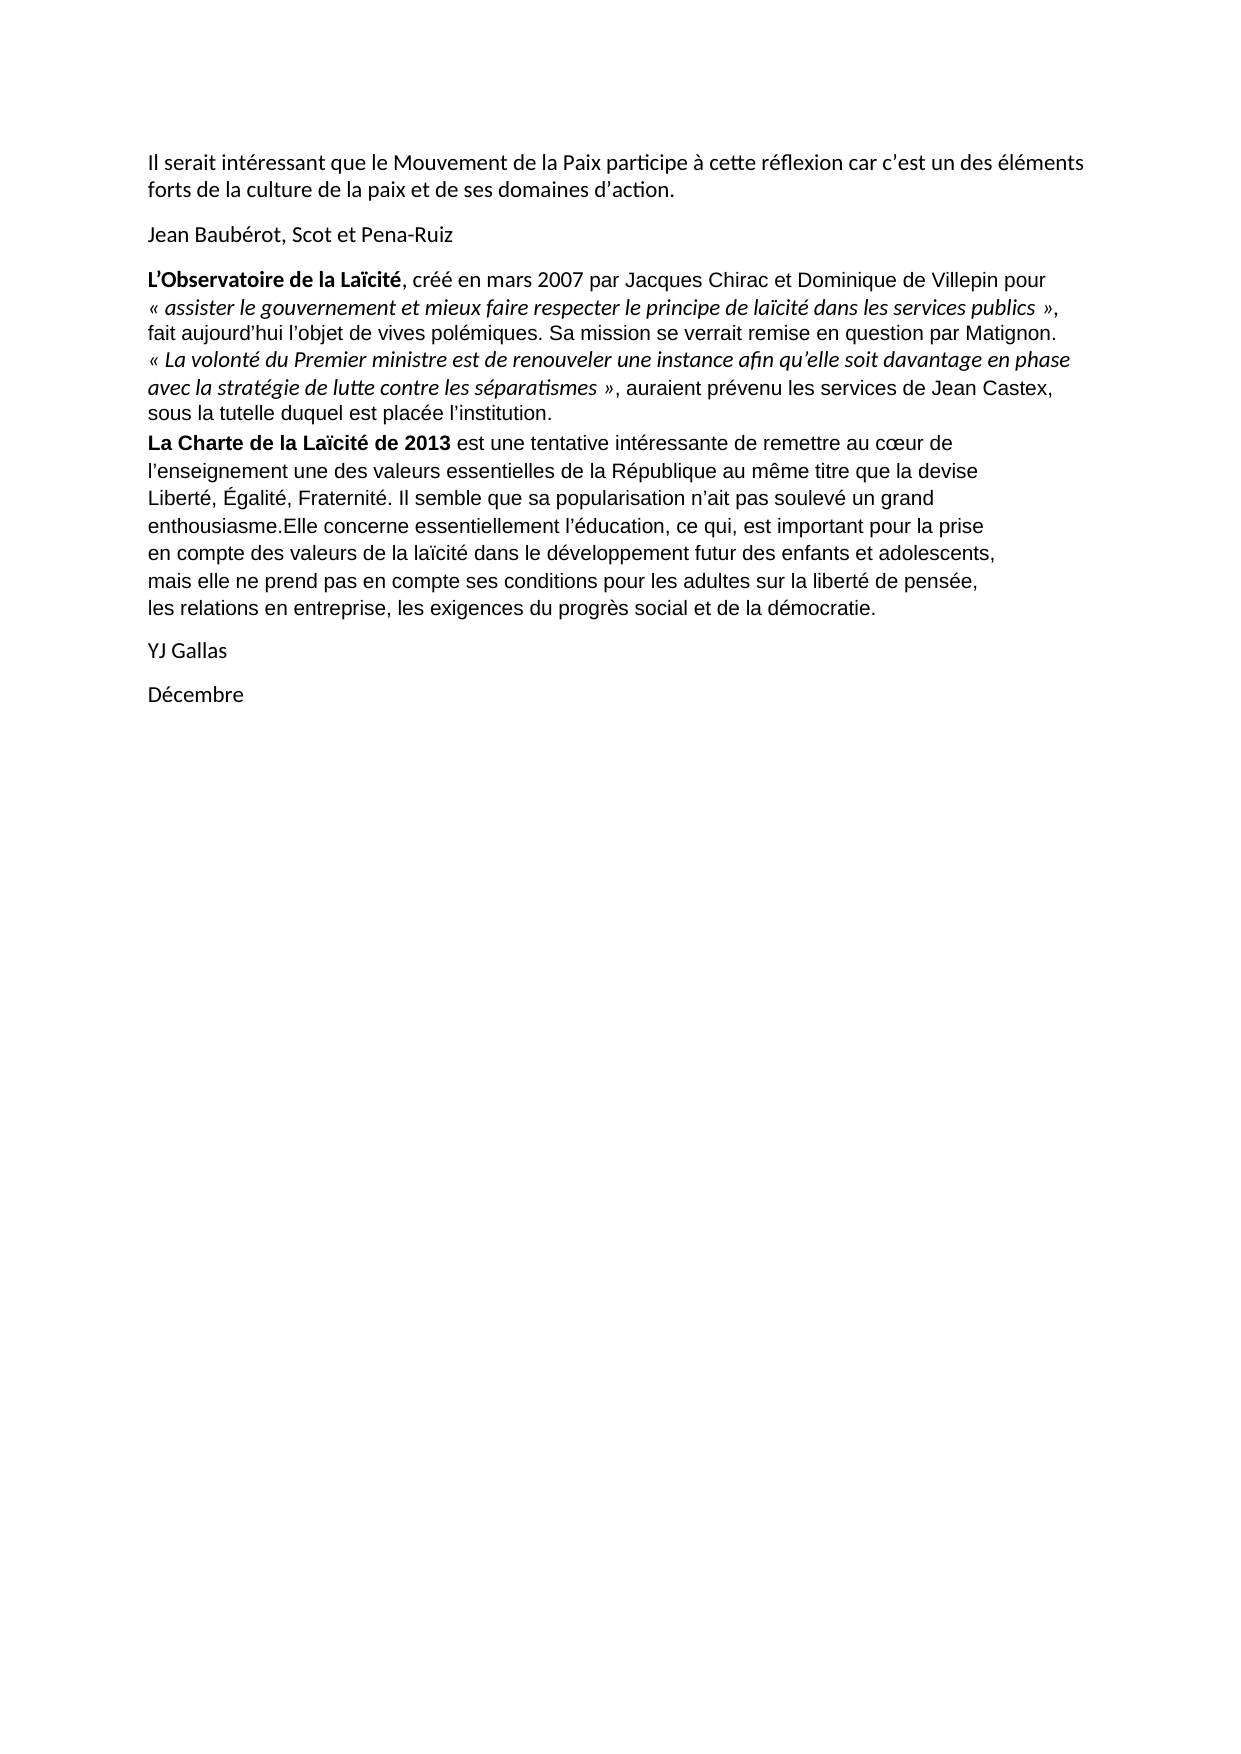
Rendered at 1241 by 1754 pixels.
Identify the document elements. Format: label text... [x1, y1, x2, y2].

text Décembre [148, 681, 1093, 709]
text La Charte de la Laïcité de 2013 est une tentative intéressante de remettre au cœur de l’enseignement une des valeurs essentielles de la République au même titre que la devise Liberté, Égalité, Fraternité. Il semble que sa popularisation n’ait pas soulevé un grand enthousiasme.Elle concerne essentiellement l’éducation, ce qui, est important pour la prise en compte des valeurs de la laïcité dans le développement futur des enfants et adolescents, mais elle ne prend pas en compte ses conditions pour les adultes sur la liberté de pensée, les relations en entreprise, les exigences du progrès social et de la démocratie. [148, 431, 1009, 620]
text Jean Baubérot, Scot et Pena-Ruiz [148, 220, 1093, 248]
text YJ Gallas [148, 636, 1093, 664]
text L’Observatoire de la Laïcité, créé en mars 2007 par Jacques Chirac et Dominique de Villepin pour « assister le gouvernement et mieux faire respecter le principe de laïcité dans les services publics », fait aujourd’hui l’objet de vives polémiques. Sa mission se verrait remise en question par Matignon. « La volonté du Premier ministre est de renouveler une instance afin qu’elle soit davantage en phase avec la stratégie de lutte contre les séparatismes », auraient prévenu les services de Jean Castex, sous la tutelle duquel est placée l’institution. [148, 265, 1093, 425]
text Il serait intéressant que le Mouvement de la Paix participe à cette réflexion car c’est un des éléments forts de la culture de la paix et de ses domaines d’action. [148, 148, 1093, 204]
